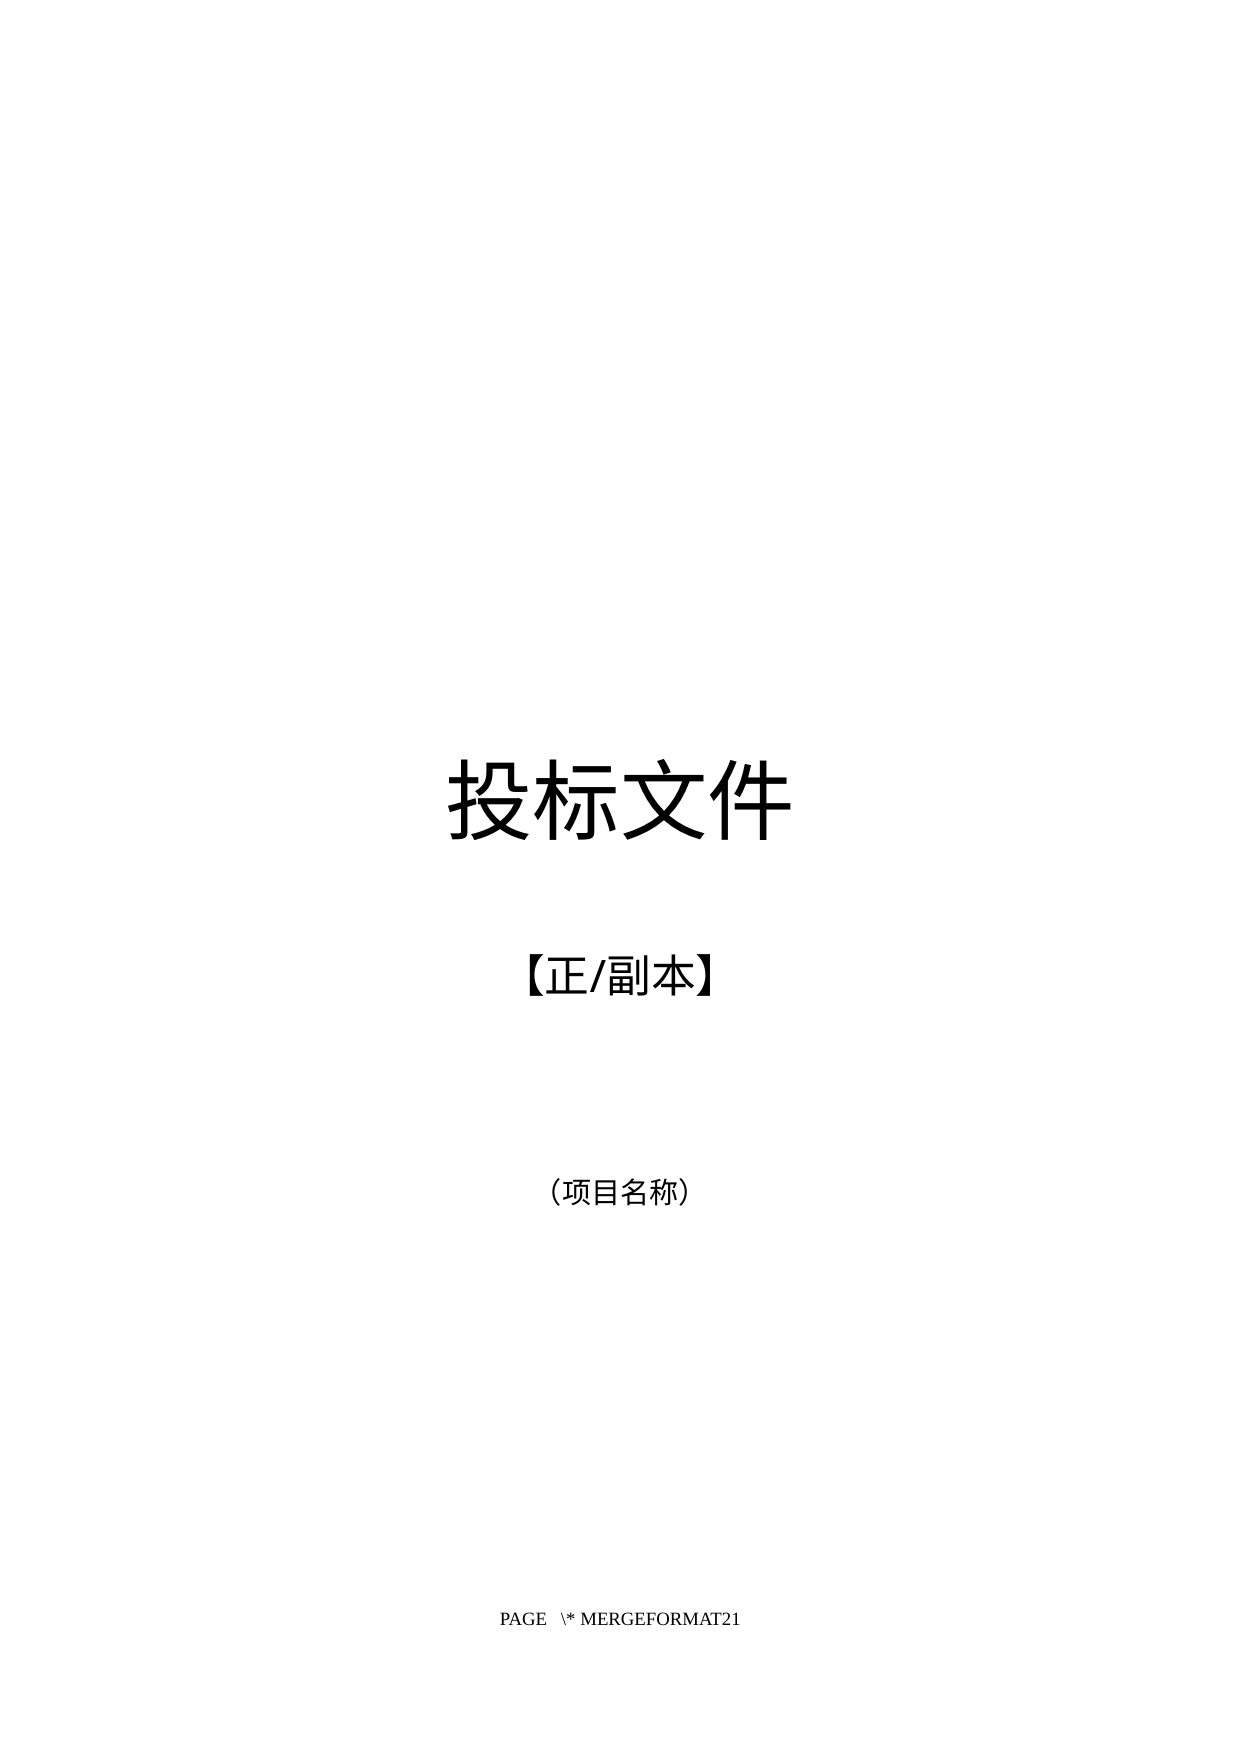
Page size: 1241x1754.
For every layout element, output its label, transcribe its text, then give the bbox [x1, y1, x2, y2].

text （项目名称） [187, 1159, 1053, 1224]
text 投标文件 [187, 731, 1053, 861]
text 【正/副本】 [187, 924, 1053, 1022]
